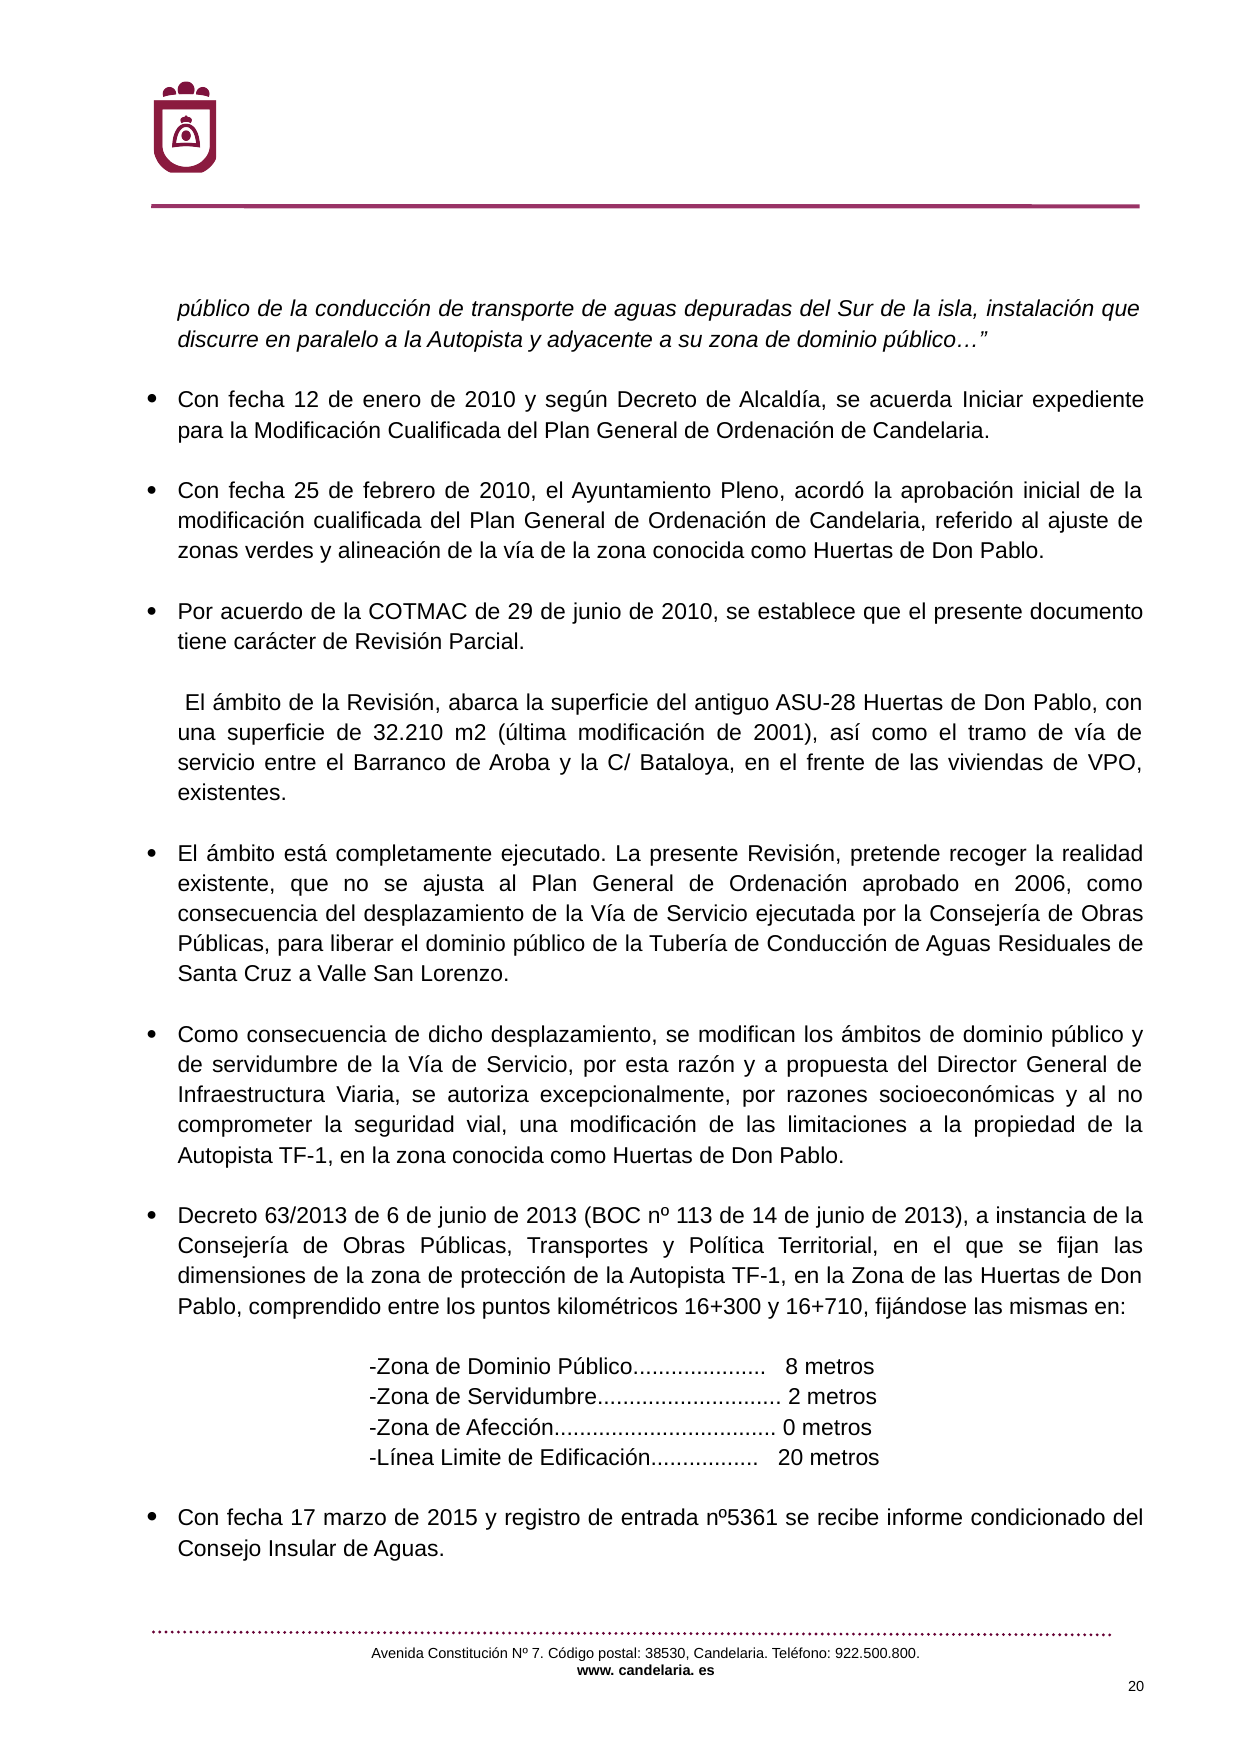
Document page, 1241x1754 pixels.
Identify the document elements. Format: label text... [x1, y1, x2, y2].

picture [153, 81, 217, 173]
list Por acuerdo de la COTMAC de 29 de junio de 2010, se establece que el presente documento tiene carácter de Revisión Parcial. [148, 598, 1144, 654]
text El ámbito de la Revisión, abarca la superficie del antiguo ASU-28 Huertas de Don Pablo, con una superficie de 32.210 m2 (última modificación de 2001), así como el tramo de vía de servicio entre el Barranco de Aroba y la C/ Bataloya, en el frente de las viviendas de VPO, existentes. [148, 688, 1144, 806]
list Con fecha 12 de enero de 2010 y según Decreto de Alcaldía, se acuerda Iniciar expediente para la Modificación Cualificada del Plan General de Ordenación de Candelaria. [148, 386, 1144, 443]
text -Zona de Dominio Público..................... 8 metros [369, 1353, 1144, 1379]
list Con fecha 25 de febrero de 2010, el Ayuntamiento Pleno, acordó la aprobación inicial de la modificación cualificada del Plan General de Ordenación de Candelaria, referido al ajuste de zonas verdes y alineación de la vía de la zona conocida como Huertas de Don Pablo. [148, 477, 1144, 564]
list Con fecha 17 marzo de 2015 y registro de entrada nº5361 se recibe informe condicionado del Consejo Insular de Aguas. [148, 1504, 1144, 1561]
list Decreto 63/2013 de 6 de junio de 2013 (BOC nº 113 de 14 de junio de 2013), a instancia de la Consejería de Obras Públicas, Transportes y Política Territorial, en el que se fijan las dimensiones de la zona de protección de la Autopista TF-1, en la Zona de las Huertas de Don Pablo, comprendido entre los puntos kilométricos 16+300 y 16+710, fijándose las mismas en: [148, 1202, 1144, 1319]
text -Zona de Afección................................... 0 metros [369, 1413, 1144, 1440]
text -Zona de Servidumbre............................. 2 metros [369, 1383, 1144, 1410]
list El ámbito está completamente ejecutado. La presente Revisión, pretende recoger la realidad existente, que no se ajusta al Plan General de Ordenación aprobado en 2006, como consecuencia del desplazamiento de la Vía de Servicio ejecutada por la Consejería de Obras Públicas, para liberar el dominio público de la Tubería de Conducción de Aguas Residuales de Santa Cruz a Valle San Lorenzo. [148, 839, 1144, 987]
list Como consecuencia de dicho desplazamiento, se modifican los ámbitos de dominio público y de servidumbre de la Vía de Servicio, por esta razón y a propuesta del Director General de Infraestructura Viaria, se autoriza excepcionalmente, por razones socioeconómicas y al no comprometer la seguridad vial, una modificación de las limitaciones a la propiedad de la Autopista TF-1, en la zona conocida como Huertas de Don Pablo. [148, 1021, 1144, 1168]
text -Línea Limite de Edificación................. 20 metros [369, 1444, 1144, 1470]
